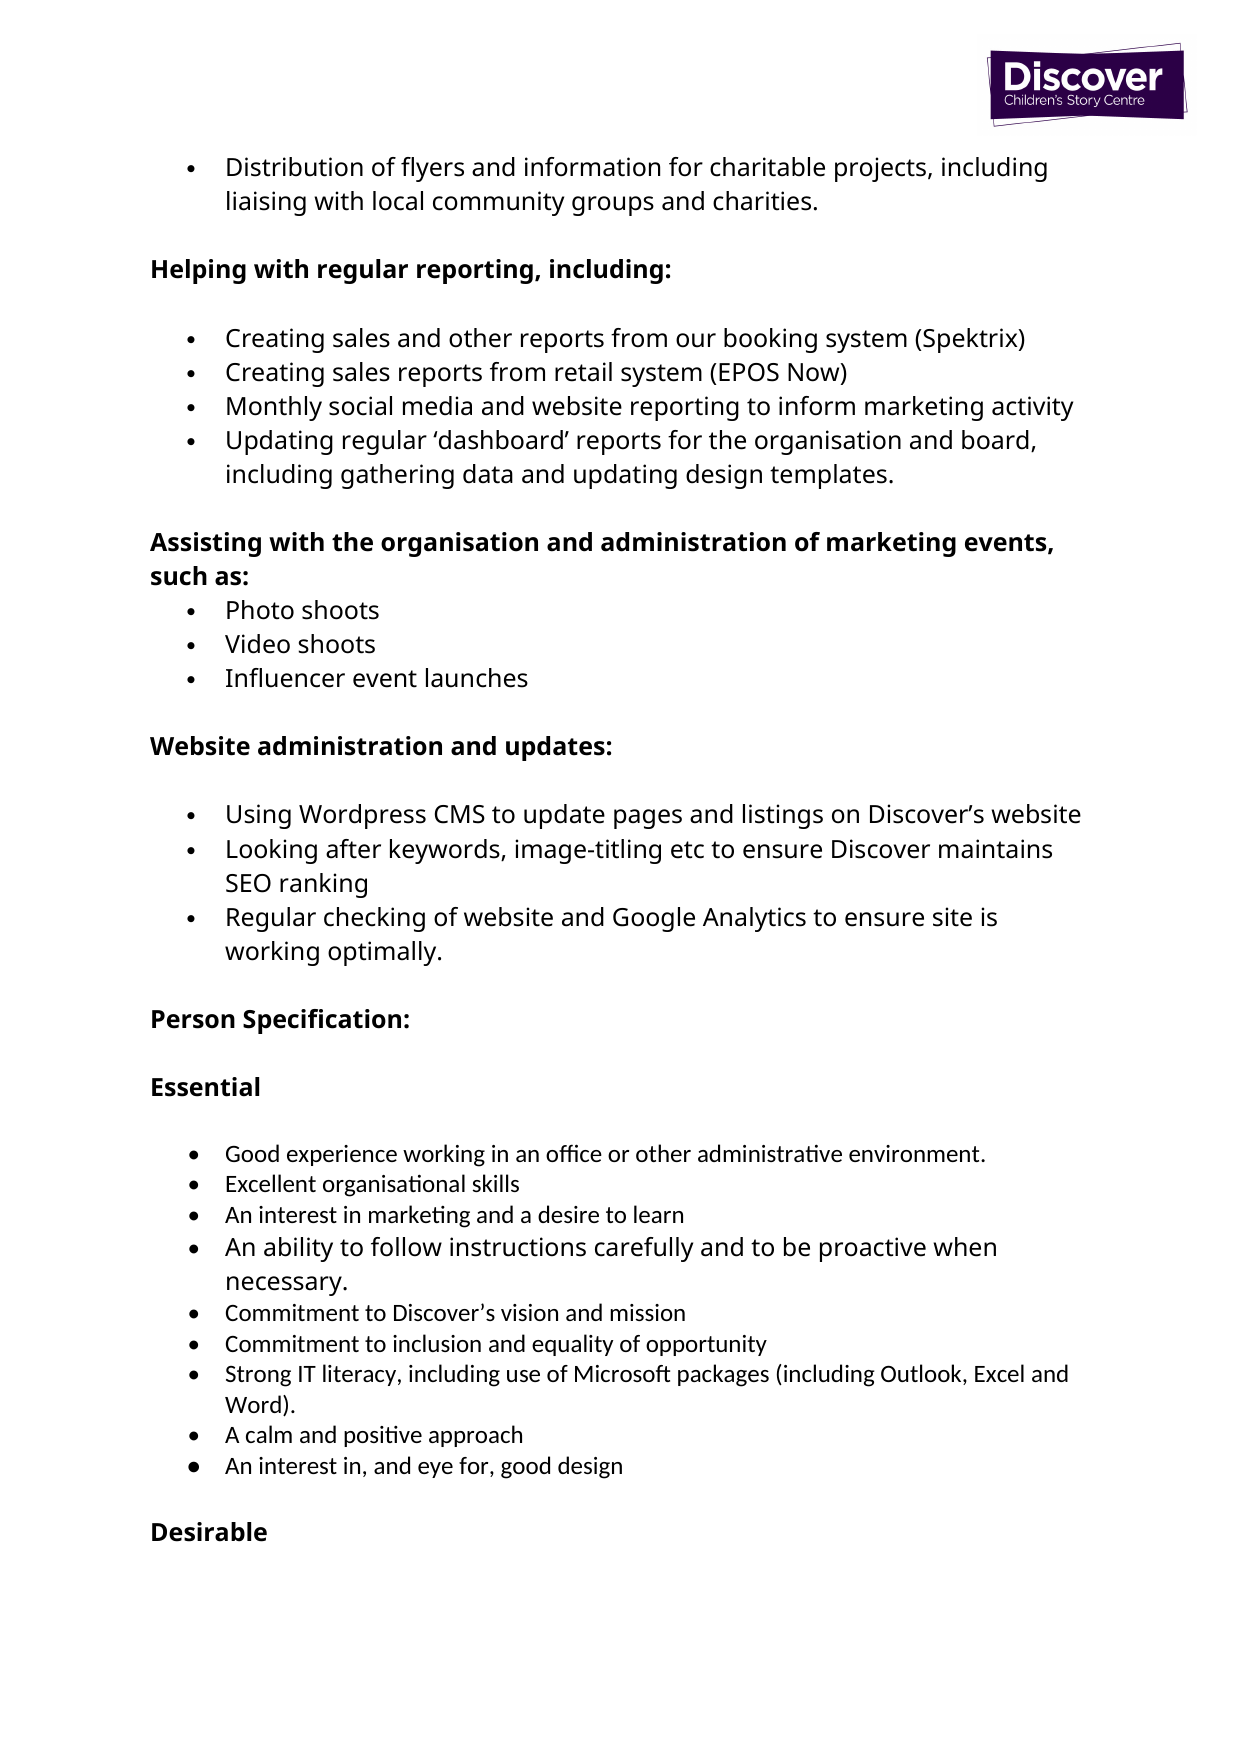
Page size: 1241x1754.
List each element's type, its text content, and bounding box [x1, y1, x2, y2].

list Distribution of flyers and information for charitable projects, including liaising with local community groups and charities. [187, 150, 1090, 218]
list Regular checking of website and Google Analytics to ensure site is working optimally. [187, 899, 1090, 967]
text Desirable [150, 1515, 1090, 1549]
list Looking after keywords, image-titling etc to ensure Discover maintains SEO ranking [187, 831, 1090, 899]
list Good experience working in an office or other administrative environment. [187, 1138, 1090, 1168]
list Using Wordpress CMS to update pages and listings on Discover’s website [187, 797, 1090, 831]
text Essential [150, 1070, 1090, 1104]
list Excellent organisational skills [187, 1168, 1090, 1199]
text Helping with regular reporting, including: [150, 252, 1090, 286]
list Updating regular ‘dashboard’ reports for the organisation and board, including gathering data and updating design templates. [187, 422, 1090, 491]
list Monthly social media and website reporting to inform marketing activity [187, 388, 1090, 422]
list Influencer event launches [187, 661, 1090, 695]
text Website administration and updates: [150, 729, 1090, 763]
list Creating sales and other reports from our booking system (Spektrix) [187, 320, 1090, 354]
list An ability to follow instructions carefully and to be proactive when necessary. [187, 1229, 1090, 1297]
text Assisting with the organisation and administration of marketing events, such as: [150, 525, 1090, 593]
list Commitment to Discover’s vision and mission [187, 1297, 1090, 1328]
list Commitment to inclusion and equality of opportunity [187, 1328, 1090, 1358]
list A calm and positive approach [187, 1419, 1090, 1450]
text Person Specification: [150, 1002, 1090, 1036]
list Photo shoots [187, 593, 1090, 627]
list An interest in, and eye for, good design [187, 1450, 1090, 1481]
list Video shoots [187, 627, 1090, 661]
list An interest in marketing and a desire to learn [187, 1199, 1090, 1229]
list Creating sales reports from retail system (EPOS Now) [187, 354, 1090, 388]
picture [977, 34, 1197, 136]
list Strong IT literacy, including use of Microsoft packages (including Outlook, Excel and Word). [187, 1358, 1090, 1419]
